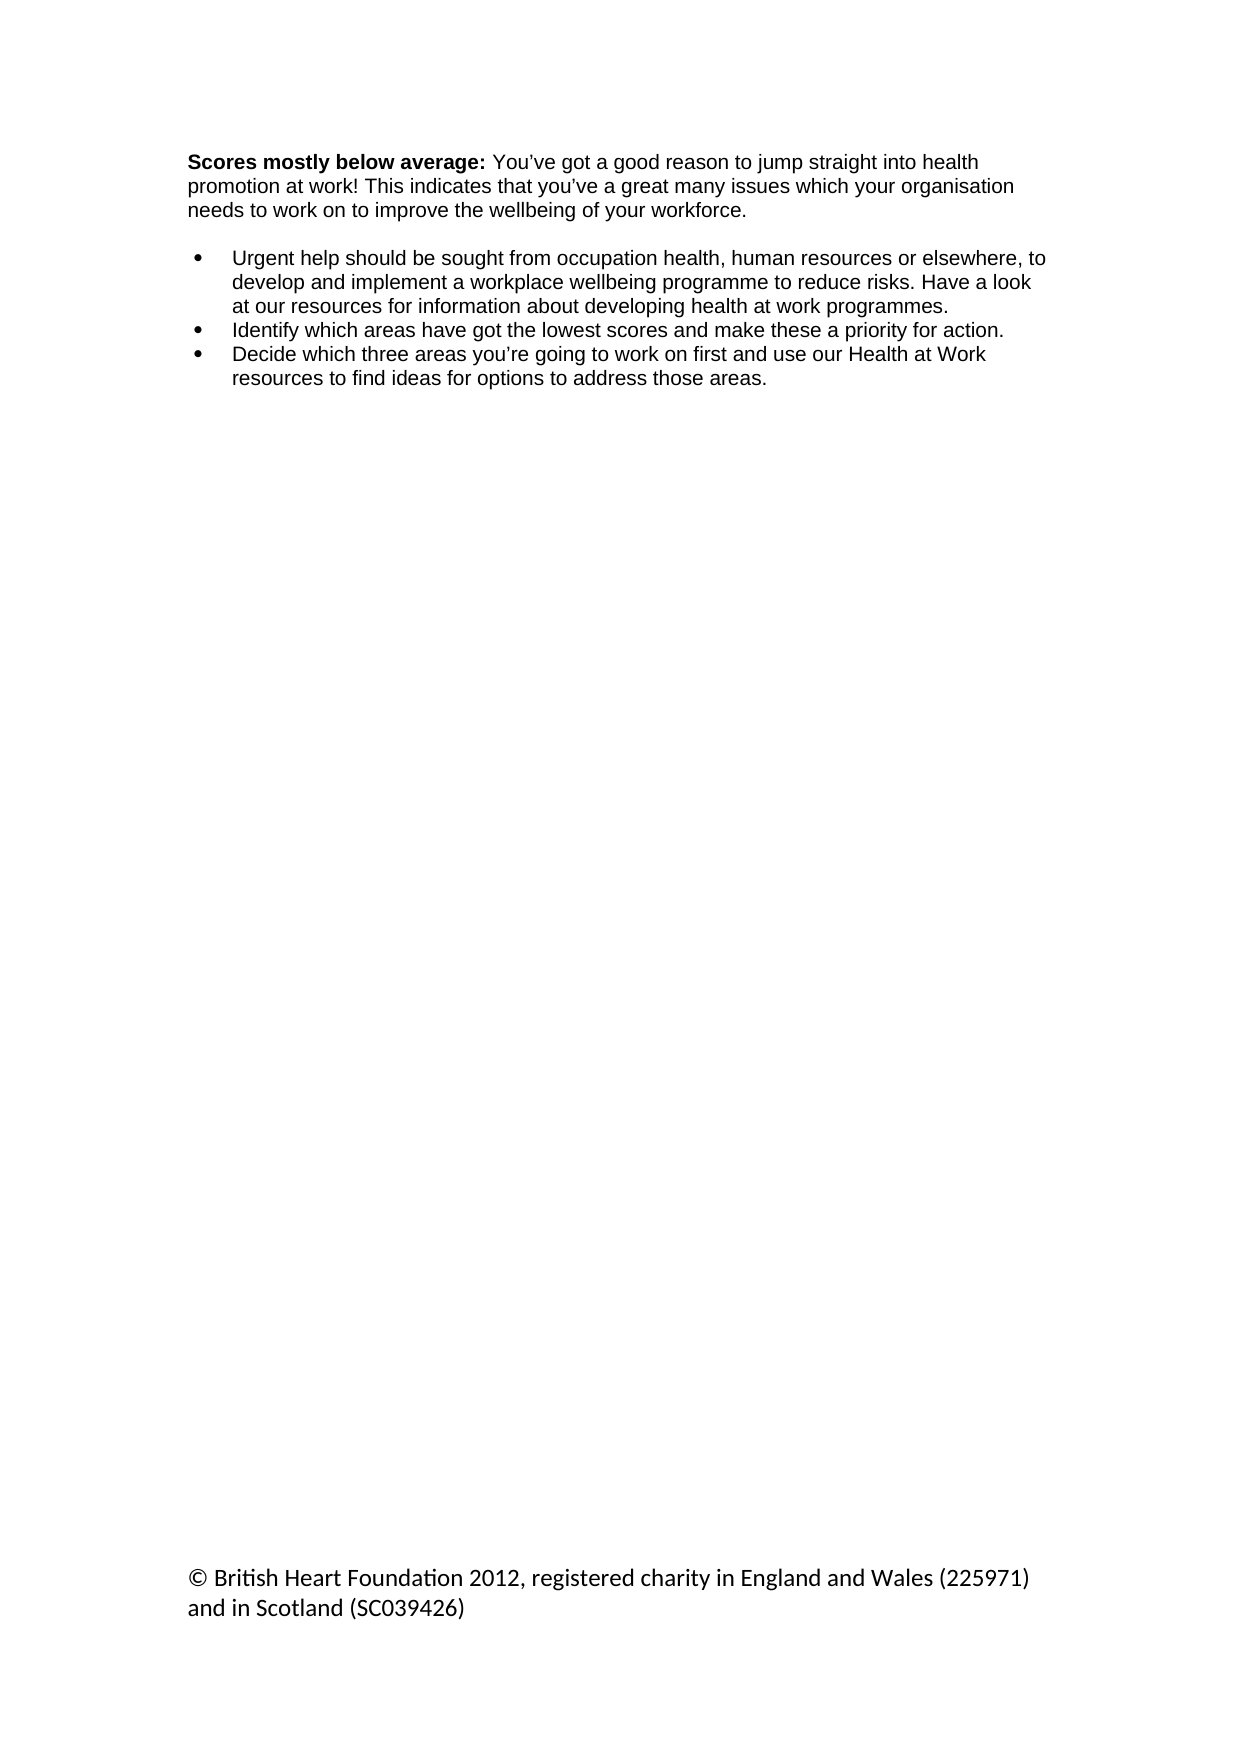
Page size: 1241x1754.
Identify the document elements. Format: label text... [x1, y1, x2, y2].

list Identify which areas have got the lowest scores and make these a priority for action. [194, 318, 1053, 342]
text Scores mostly below average: You’ve got a good reason to jump straight into health promotion at work! This indicates that you’ve a great many issues which your organisation needs to work on to improve the wellbeing of your workforce. [187, 150, 1053, 222]
list Decide which three areas you’re going to work on first and use our Health at Work resources to find ideas for options to address those areas. [194, 342, 1053, 390]
list Urgent help should be sought from occupation health, human resources or elsewhere, to develop and implement a workplace wellbeing programme to reduce risks. Have a look at our resources for information about developing health at work programmes. [194, 246, 1053, 318]
